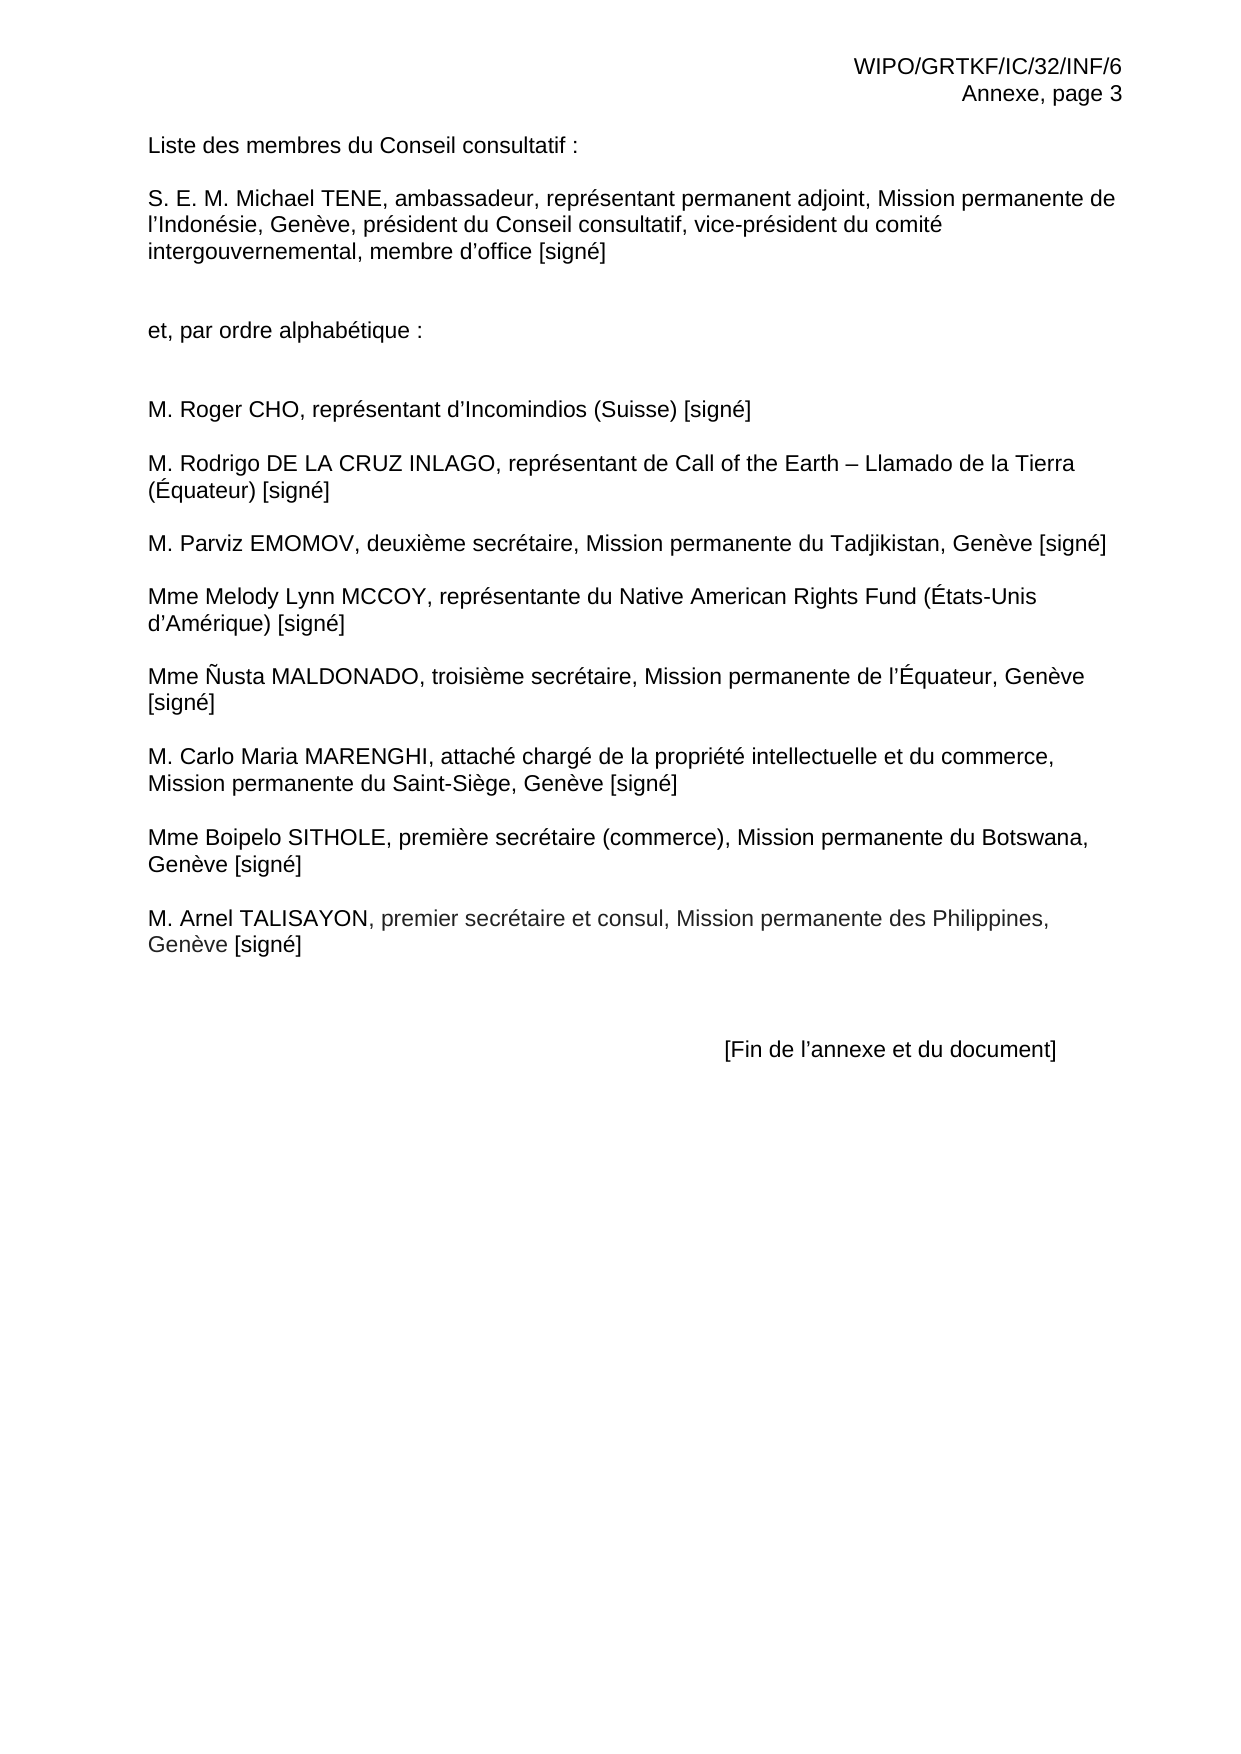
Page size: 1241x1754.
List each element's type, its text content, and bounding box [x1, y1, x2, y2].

text M. Rodrigo DE LA CRUZ INLAGO, représentant de Call of the Earth – Llamado de la Tierra (Équateur) [signé] [148, 449, 1122, 503]
text et, par ordre alphabétique : [148, 317, 1122, 343]
text [Fin de l’annexe et du document] [724, 1036, 1122, 1063]
text M. Arnel TALISAYON, premier secrétaire et consul, Mission permanente des Philippines, Genève [signé] [148, 904, 1122, 957]
text Mme Ñusta MALDONADO, troisième secrétaire, Mission permanente de l’Équateur, Genève [signé] [148, 663, 1122, 716]
text S. E. M. Michael TENE, ambassadeur, représentant permanent adjoint, Mission permanente de l’Indonésie, Genève, président du Conseil consultatif, vice-président du comité intergouvernemental, membre d’office [signé] [148, 185, 1122, 264]
text M. Roger CHO, représentant d’Incomindios (Suisse) [signé] [148, 396, 1122, 422]
text M. Parviz EMOMOV, deuxième secrétaire, Mission permanente du Tadjikistan, Genève [signé] [148, 530, 1122, 556]
text Mme Melody Lynn MCCOY, représentante du Native American Rights Fund (États-Unis d’Amérique) [signé] [148, 582, 1122, 637]
text M. Carlo Maria MARENGHI, attaché chargé de la propriété intellectuelle et du commerce, Mission permanente du Saint-Siège, Genève [signé] [148, 742, 1122, 796]
text Mme Boipelo SITHOLE, première secrétaire (commerce), Mission permanente du Botswana, Genève [signé] [148, 823, 1122, 877]
text Liste des membres du Conseil consultatif : [148, 132, 1122, 158]
